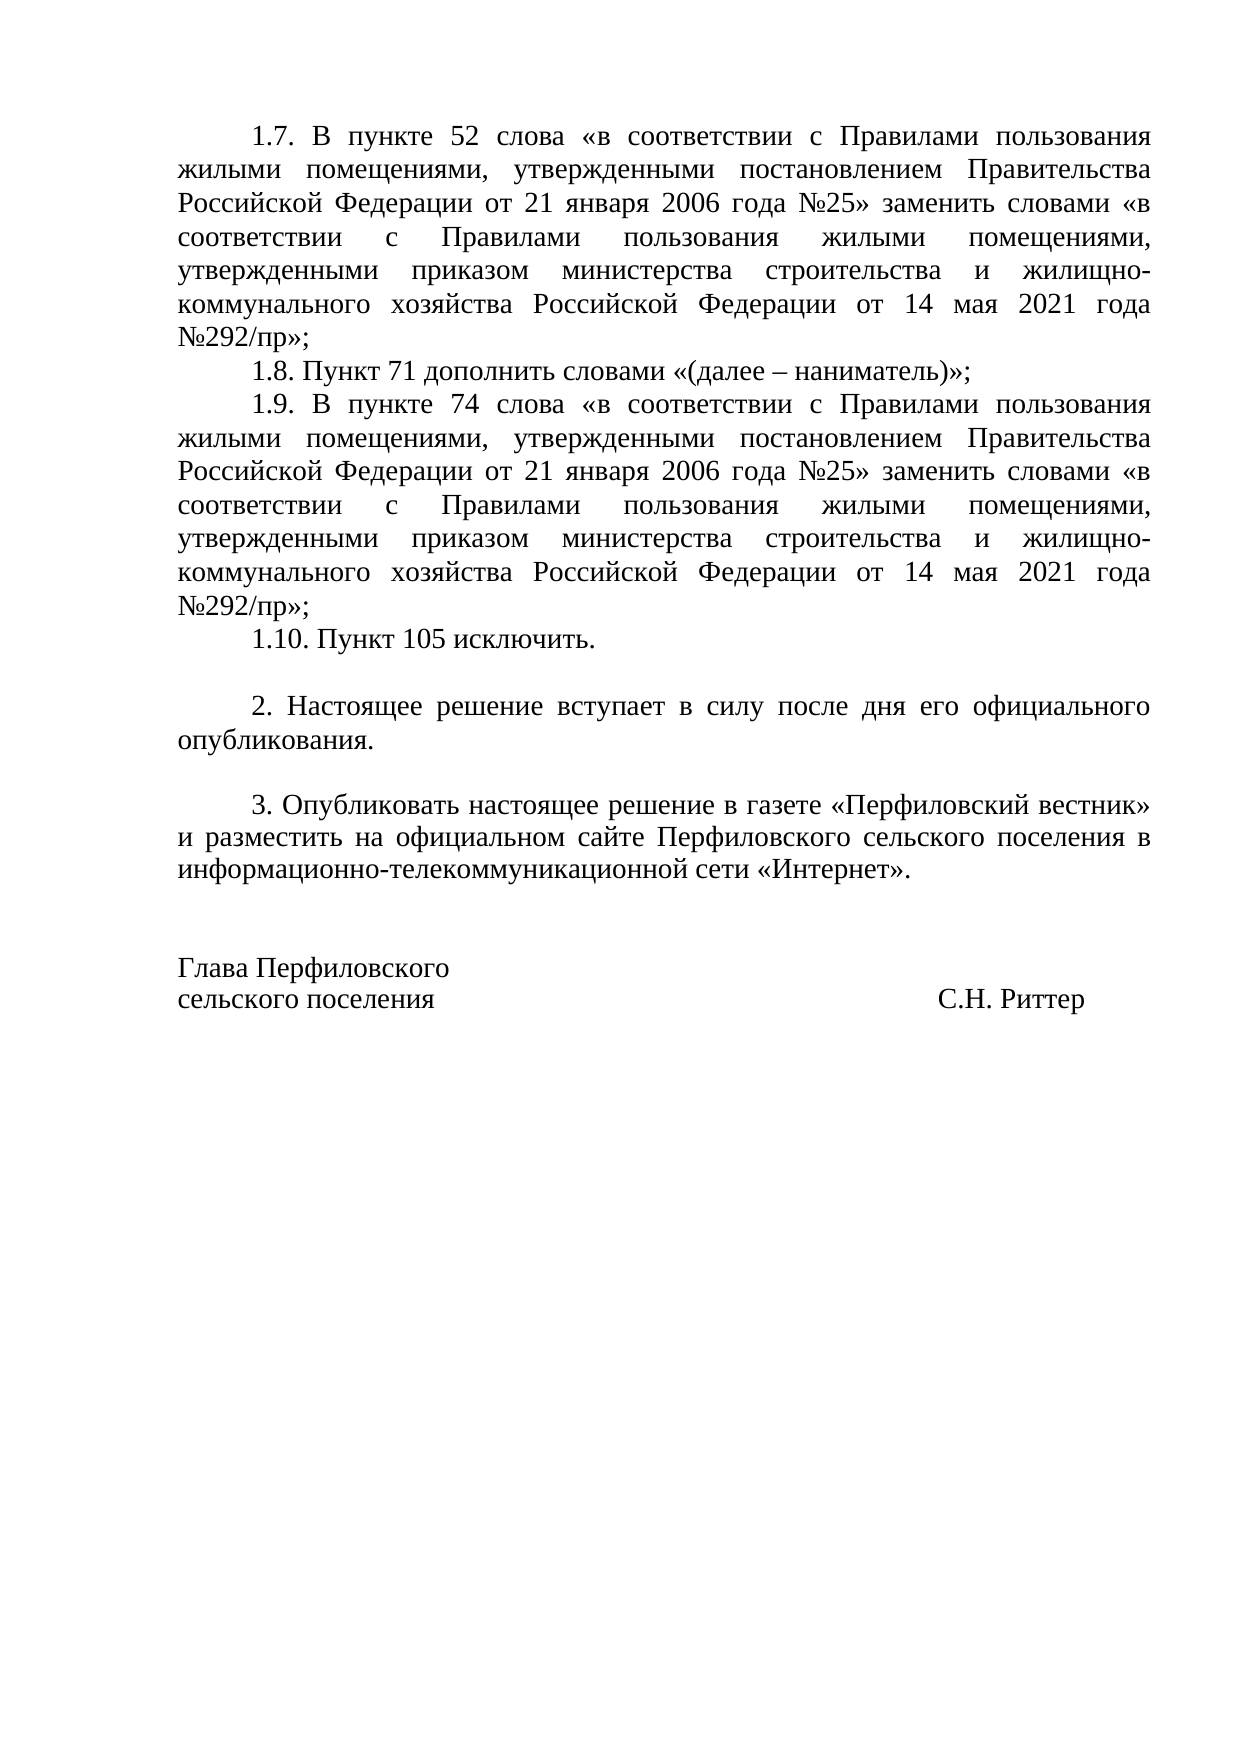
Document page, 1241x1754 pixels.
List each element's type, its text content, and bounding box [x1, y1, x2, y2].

title Глава Перфиловского [177, 952, 871, 983]
title 1.9. В пункте 74 слова «в соответствии с Правилами пользования жилыми помещениями, утвержденными постановлением Правительства Российской Федерации от 21 января 2006 года №25» заменить словами «в соответствии с Правилами пользования жилыми помещениями, утвержденными приказом министерства строительства и жилищно-коммунального хозяйства Российской Федерации от 14 мая 2021 года №292/пр»; [177, 386, 1152, 621]
text 1.7. В пункте 52 слова «в соответствии с Правилами пользования жилыми помещениями, утвержденными постановлением Правительства Российской Федерации от 21 января 2006 года №25» заменить словами «в соответствии с Правилами пользования жилыми помещениями, утвержденными приказом министерства строительства и жилищно-коммунального хозяйства Российской Федерации от 14 мая 2021 года №292/пр»; [177, 118, 1152, 353]
text 2. Настоящее решение вступает в силу после дня его официального опубликования. [177, 688, 1152, 755]
title 1.8. Пункт 71 дополнить словами «(далее – наниматель)»; [177, 353, 1152, 386]
title 3. Опубликовать настоящее решение в газете «Перфиловский вестник» и разместить на официальном сайте Перфиловского сельского поселения в информационно-телекоммуникационной сети «Интернет». [177, 789, 1152, 884]
title сельского поселения С.Н. Риттер [177, 983, 1152, 1015]
title 1.10. Пункт 105 исключить. [177, 621, 1152, 655]
